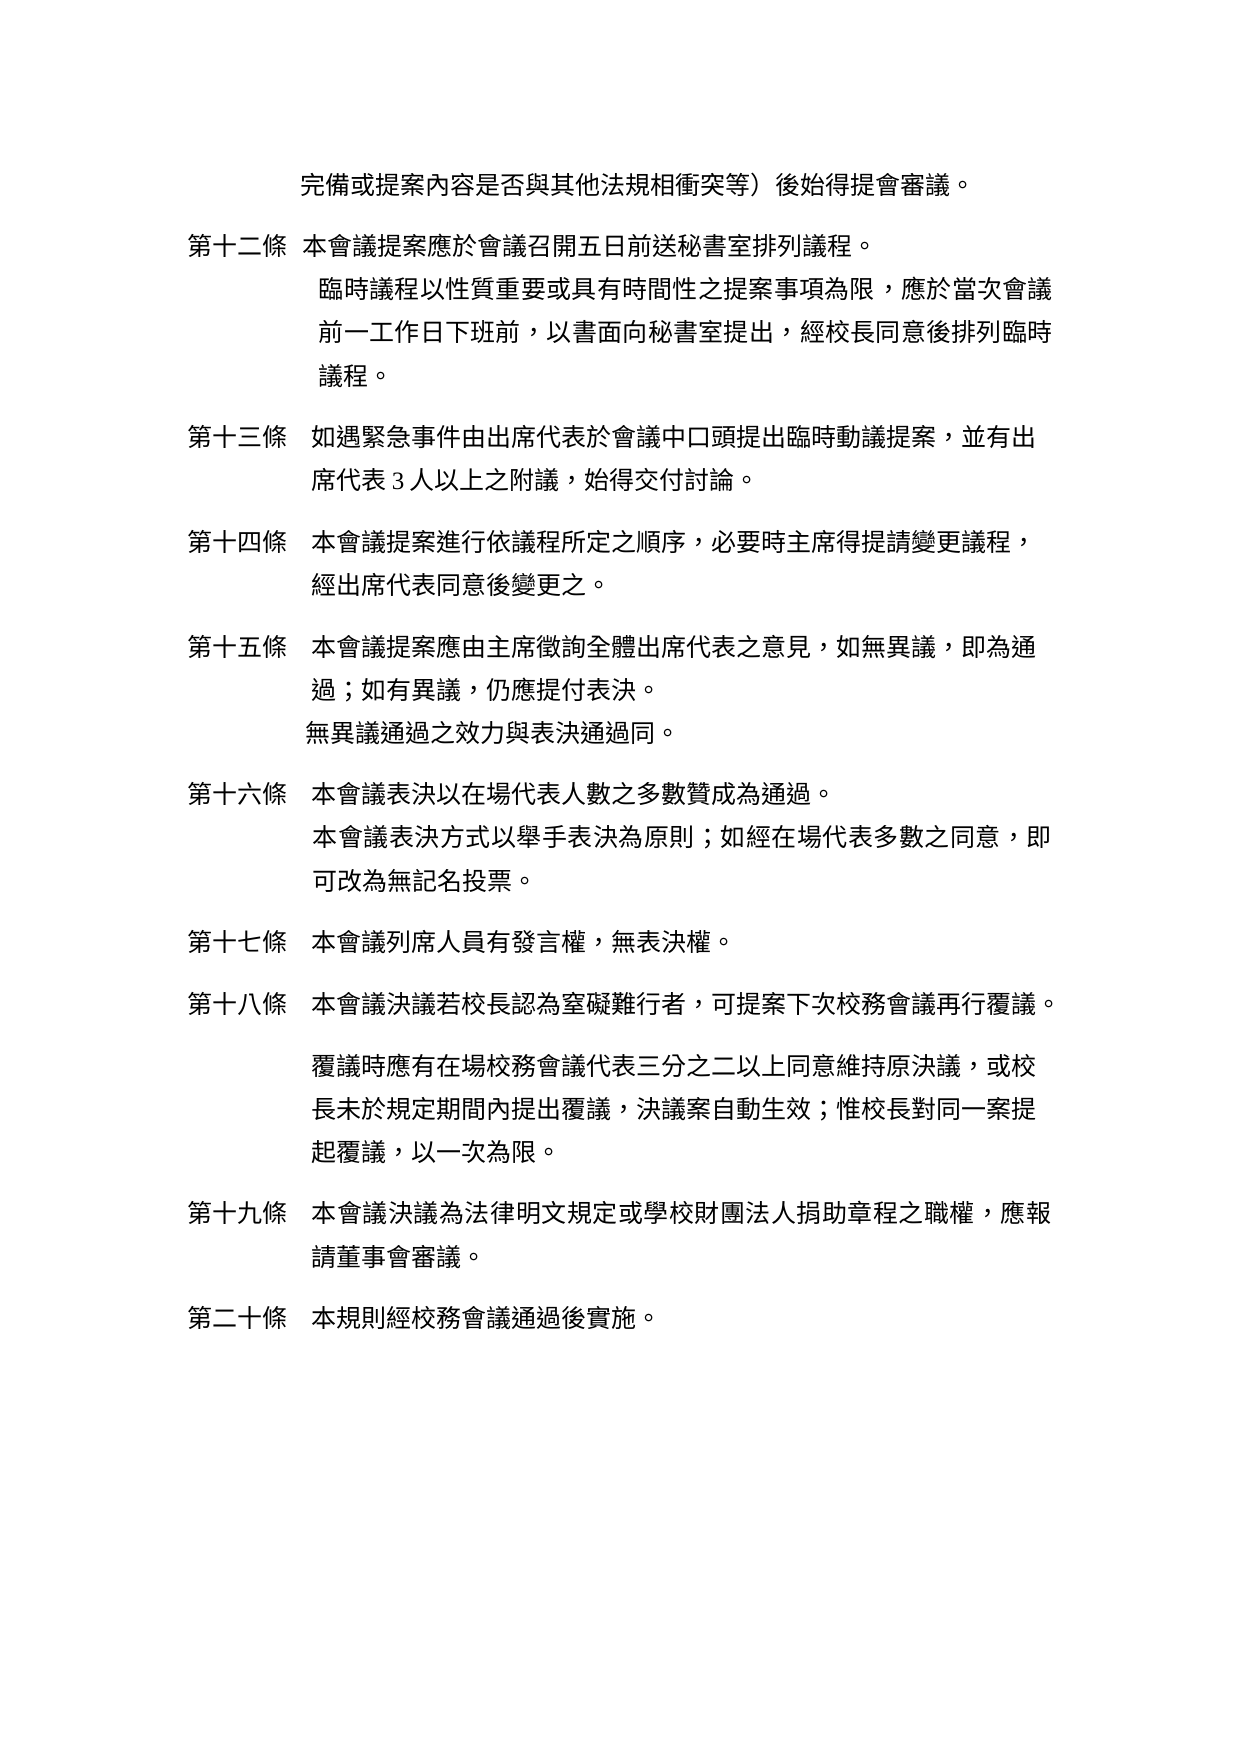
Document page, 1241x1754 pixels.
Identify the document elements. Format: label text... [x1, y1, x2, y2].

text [300, 164, 1053, 202]
list 本會議決議若校長認為窒礙難行者，可提案下次校務會議再行覆議。 [187, 984, 1053, 1021]
list 本會議決議為法律明文規定或學校財團法人捐助章程之職權，應報請董事會審議。 [187, 1193, 1053, 1274]
list 本規則經校務會議通過後實施。 [187, 1298, 1053, 1336]
list 本會議表決以在場代表人數之多數贊成為通過。 [187, 774, 1053, 812]
list 覆議時應有在場校務會議代表三分之二以上同意維持原決議，或校長未於規定期間內提出覆議，決議案自動生效；惟校長對同一案提起覆議，以一次為限。 [312, 1045, 1053, 1169]
list 本會議提案進行依議程所定之順序，必要時主席得提請變更議程，經出席代表同意後變更之。 [187, 522, 1053, 602]
list 本會議列席人員有發言權，無表決權。 [187, 922, 1053, 959]
list 本會議提案應由主席徵詢全體出席代表之意見，如無異議，即為通過；如有異議，仍應提付表決。 [187, 627, 1053, 707]
text 本會議表決方式以舉手表決為原則；如經在場代表多數之同意，即可改為無記名投票。 [312, 817, 1053, 898]
list 無異議通過之效力與表決通過同。 [300, 713, 1053, 750]
text 臨時議程以性質重要或具有時間性之提案事項為限，應於當次會議前一工作日下班前，以書面向秘書室提出，經校長同意後排列臨時議程。 [319, 269, 1053, 393]
list 本會議提案應於會議召開五日前送秘書室排列議程。 [187, 226, 1053, 264]
list 如遇緊急事件由出席代表於會議中口頭提出臨時動議提案，並有出席代表3人以上之附議，始得交付討論。 [187, 417, 1053, 498]
